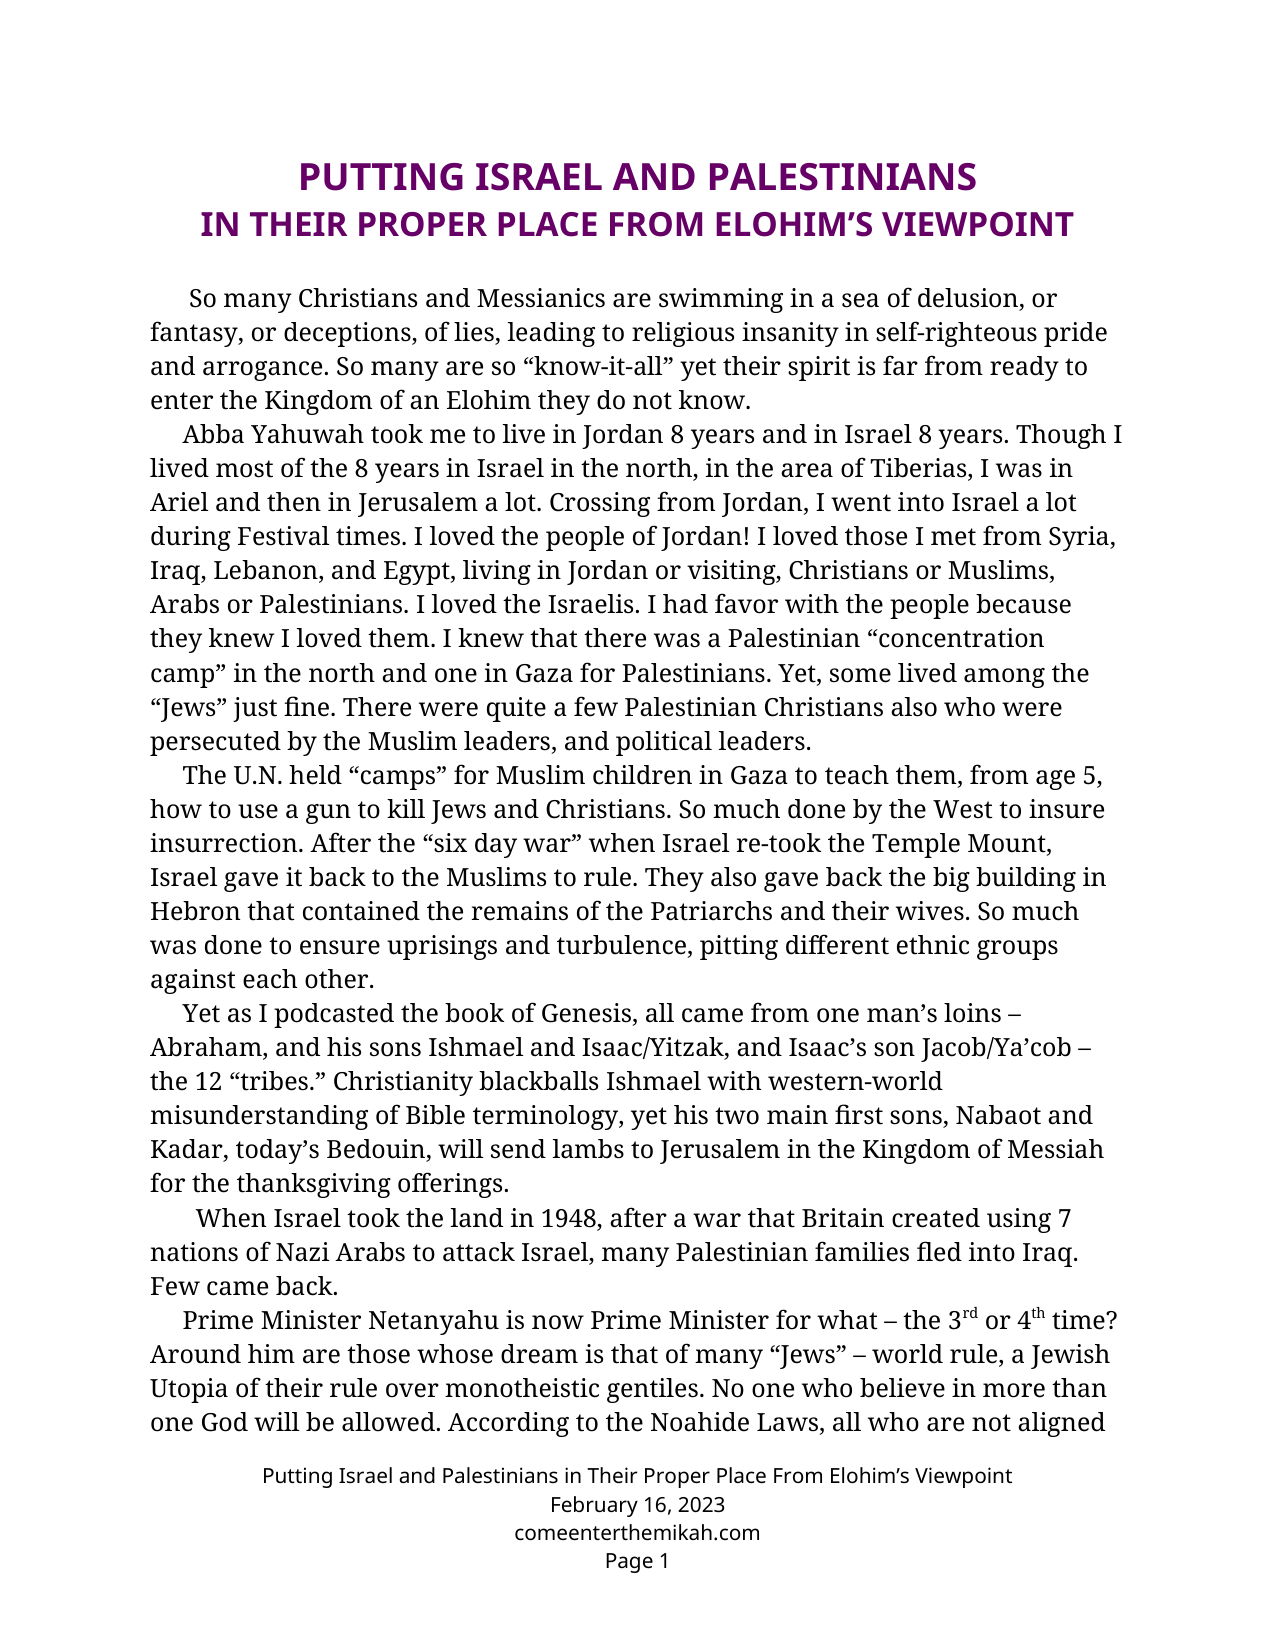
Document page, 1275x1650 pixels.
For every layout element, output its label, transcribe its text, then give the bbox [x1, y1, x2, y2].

text So many Christians and Messianics are swimming in a sea of delusion, or fantasy, or deceptions, of lies, leading to religious insanity in self-righteous pride and arrogance. So many are so “know-it-all” yet their spirit is far from ready to enter the Kingdom of an Elohim they do not know. [150, 281, 1125, 417]
text IN THEIR PROPER PLACE FROM ELOHIM’S VIEWPOINT [150, 201, 1125, 246]
text Yet as I podcasted the book of Genesis, all came from one man’s loins – Abraham, and his sons Ishmael and Isaac/Yitzak, and Isaac’s son Jacob/Ya’cob – the 12 “tribes.” Christianity blackballs Ishmael with western-world misunderstanding of Bible terminology, yet his two main first sons, Nabaot and Kadar, today’s Bedouin, will send lambs to Jerusalem in the Kingdom of Messiah for the thanksgiving offerings. [150, 996, 1125, 1200]
text PUTTING ISRAEL AND PALESTINIANS [150, 150, 1125, 201]
text Abba Yahuwah took me to live in Jordan 8 years and in Israel 8 years. Though I lived most of the 8 years in Israel in the north, in the area of Tiberias, I was in Ariel and then in Jerusalem a lot. Crossing from Jordan, I went into Israel a lot during Festival times. I loved the people of Jordan! I loved those I met from Syria, Iraq, Lebanon, and Egypt, living in Jordan or visiting, Christians or Muslims, Arabs or Palestinians. I loved the Israelis. I had favor with the people because they knew I loved them. I knew that there was a Palestinian “concentration camp” in the north and one in Gaza for Palestinians. Yet, some lived among the “Jews” just fine. There were quite a few Palestinian Christians also who were persecuted by the Muslim leaders, and political leaders. [150, 417, 1125, 757]
text When Israel took the land in 1948, after a war that Britain created using 7 nations of Nazi Arabs to attack Israel, many Palestinian families fled into Iraq. Few came back. [150, 1200, 1125, 1302]
text The U.N. held “camps” for Muslim children in Gaza to teach them, from age 5, how to use a gun to kill Jews and Christians. So much done by the West to insure insurrection. After the “six day war” when Israel re-took the Temple Mount, Israel gave it back to the Muslims to rule. They also gave back the big building in Hebron that contained the remains of the Patriarchs and their wives. So much was done to ensure uprisings and turbulence, pitting different ethnic groups against each other. [150, 757, 1125, 996]
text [150, 1302, 1125, 1439]
